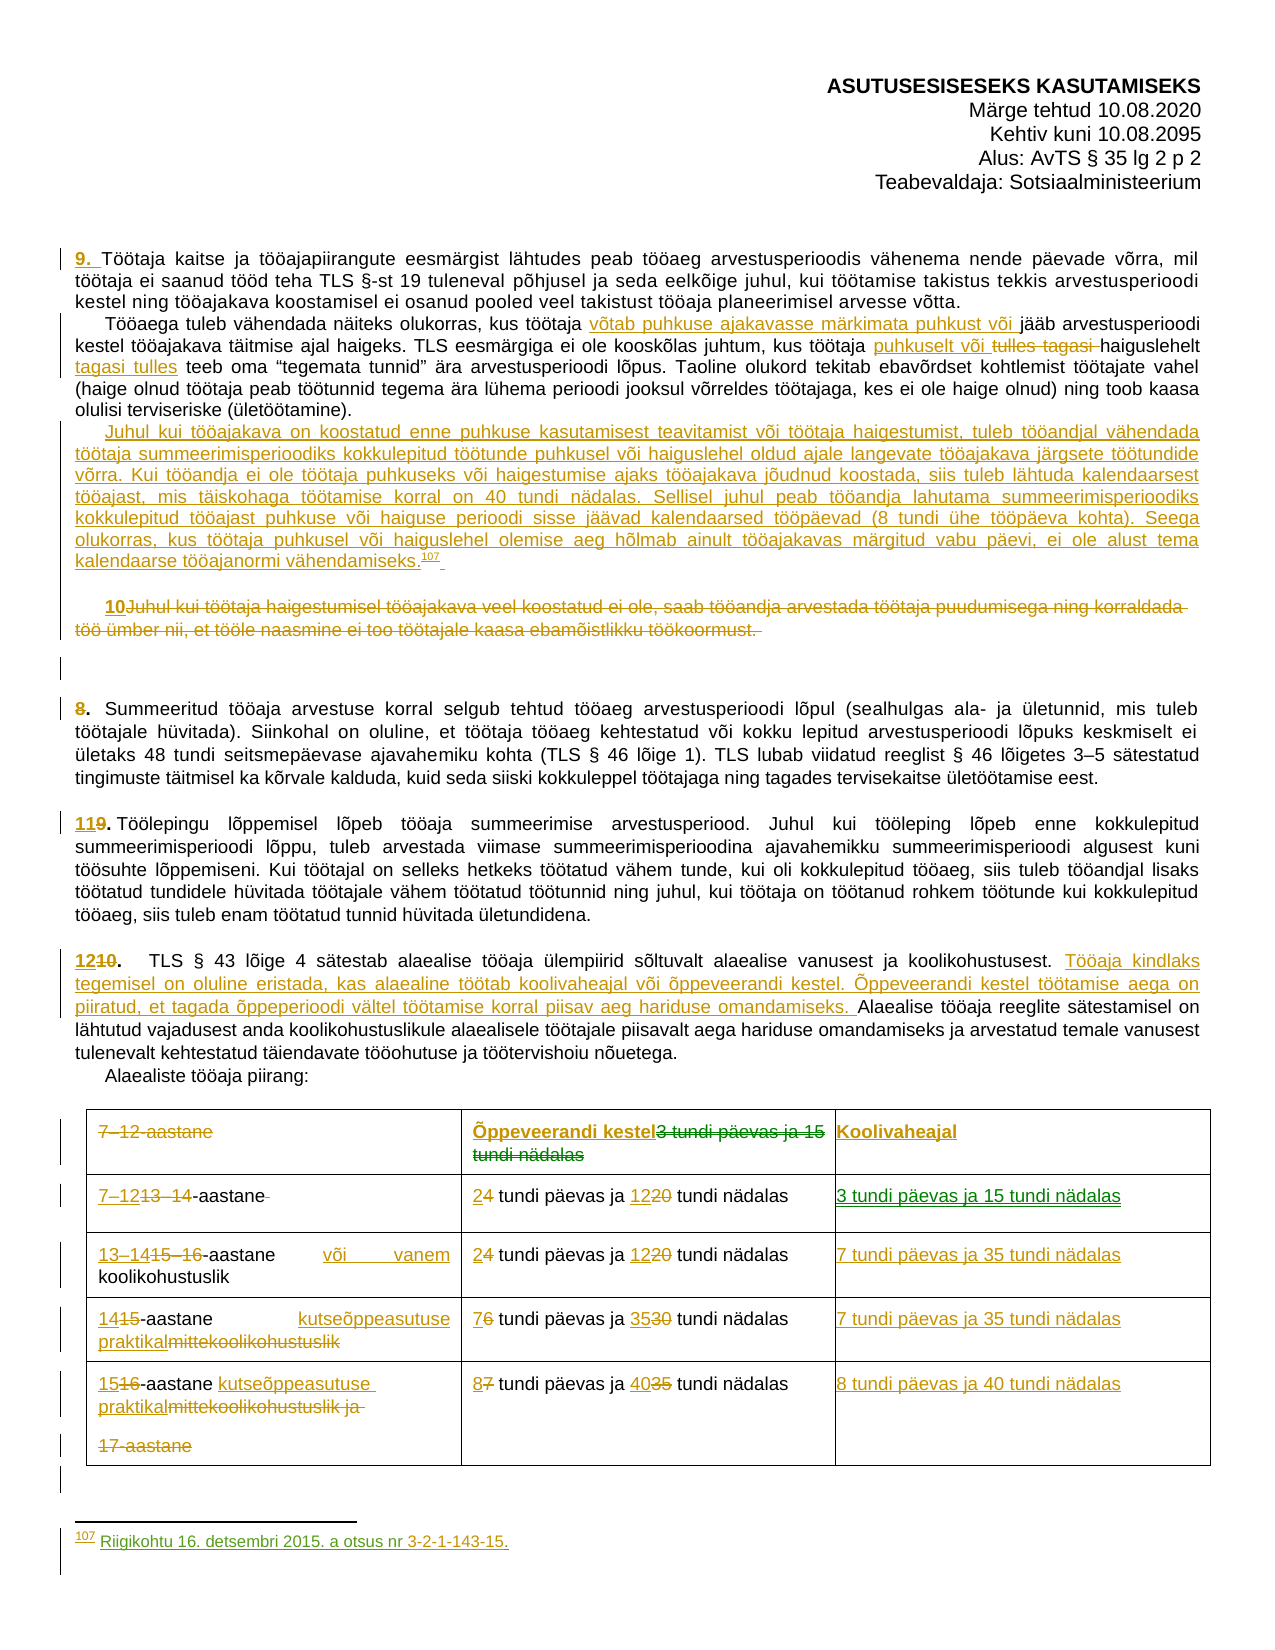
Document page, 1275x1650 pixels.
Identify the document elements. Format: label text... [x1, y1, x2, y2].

table_cell [836, 1175, 1210, 1232]
table_cell -aastane [87, 1298, 461, 1361]
table_cell -aastane [87, 1175, 461, 1232]
table_cell [836, 1298, 1210, 1361]
text . Töölepingu lõppemisel lõpeb tööaja summeerimise arvestusperiood. Juhul kui tööleping lõpeb enne kokkulepitud summeerimisperioodi lõppu, tuleb arvestada viimase summeerimisperioodina ajavahemikku summeerimisperioodi algusest kuni töösuhte lõppemiseni. Kui töötajal on selleks hetkeks töötatud vähem tunde, kui oli kokkulepitud tööaeg, siis tuleb tööandjal lisaks töötatud tundidele hüvitada töötajale vähem töötatud töötunnid ning juhul, kui töötaja on töötanud rohkem töötunde kui kokkulepitud tööaeg, siis tuleb enam töötatud tunnid hüvitada ületundidena. [75, 811, 1200, 926]
text Töötaja kaitse ja tööajapiirangute eesmärgist lähtudes peab tööaeg arvestusperioodis vähenema nende päevade võrra, mil töötaja ei saanud tööd teha TLS §-st 19 tuleneval põhjusel ja seda eelkõige juhul, kui töötamise takistus tekkis arvestusperioodi kestel ning tööajakava koostamisel ei osanud pooled veel takistust tööaja planeerimisel arvesse võtta. [75, 248, 1200, 313]
text . TLS § 43 lõige 4 sätestab alaealise tööaja ülempiirid sõltuvalt alaealise vanusest ja koolikohustusest. Alaealise tööaja reeglite sätestamisel on lähtutud vajadusest anda koolikohustuslikule alaealisele töötajale piisavalt aega hariduse omandamiseks ja arvestatud temale vanusest tulenevalt kehtestatud täiendavate tööohutuse ja töötervishoiu nõuetega. [75, 993, 1200, 1063]
table_cell tundi päevas ja tundi nädalas [462, 1175, 835, 1232]
table_header [87, 1110, 461, 1174]
table_cell tundi päevas ja tundi nädalas [462, 1298, 835, 1361]
text . TLS § 43 lõige 4 sätestab alaealise tööaja ülempiirid sõltuvalt alaealise vanusest ja koolikohustusest. Alaealise tööaja reeglite sätestamisel on lähtutud vajadusest anda koolikohustuslikule alaealisele töötajale piisavalt aega hariduse omandamiseks ja arvestatud temale vanusest tulenevalt kehtestatud täiendavate tööohutuse ja töötervishoiu nõuetega. [75, 949, 1200, 992]
table_header [462, 1110, 835, 1174]
table_cell -aastane [87, 1362, 461, 1465]
text Tööaega tuleb vähendada näiteks olukorras, kus töötaja jääb arvestusperioodi kestel tööajakava täitmise ajal haigeks. TLS eesmärgiga ei ole kooskõlas juhtum, kus töötaja haiguslehelt teeb oma “tegemata tunnid” ära arvestusperioodi lõpus. Taoline olukord tekitab ebavõrdset kohtlemist töötajate vahel (haige olnud töötaja peab töötunnid tegema ära lühema perioodi jooksul võrreldes töötajaga, kes ei ole haige olnud) ning toob kaasa olulisi terviseriske (ületöötamine). [75, 313, 1200, 421]
table_cell [836, 1233, 1210, 1297]
table_cell tundi päevas ja tundi nädalas [462, 1362, 835, 1465]
table_header [836, 1110, 1210, 1174]
table_cell -aastane koolikohustuslik [87, 1233, 461, 1297]
text Alaealiste tööaja piirang: [75, 1063, 1200, 1086]
table_cell tundi päevas ja tundi nädalas [462, 1233, 835, 1297]
table_cell [836, 1362, 1210, 1465]
text . Summeeritud tööaja arvestuse korral selgub tehtud tööaeg arvestusperioodi lõpul (sealhulgas ala- ja ületunnid, mis tuleb töötajale hüvitada). Siinkohal on oluline, et töötaja tööaeg kehtestatud või kokku lepitud arvestusperioodi lõpuks keskmiselt ei ületaks 48 tundi seitsmepäevase ajavahemiku kohta (TLS § 46 lõige 1). TLS lubab viidatud reeglist § 46 lõigetes 3–5 sätestatud tingimuste täitmisel ka kõrvale kalduda, kuid seda siiski kokkuleppel töötajaga ning tagades tervisekaitse ületöötamise eest. [75, 697, 1200, 788]
